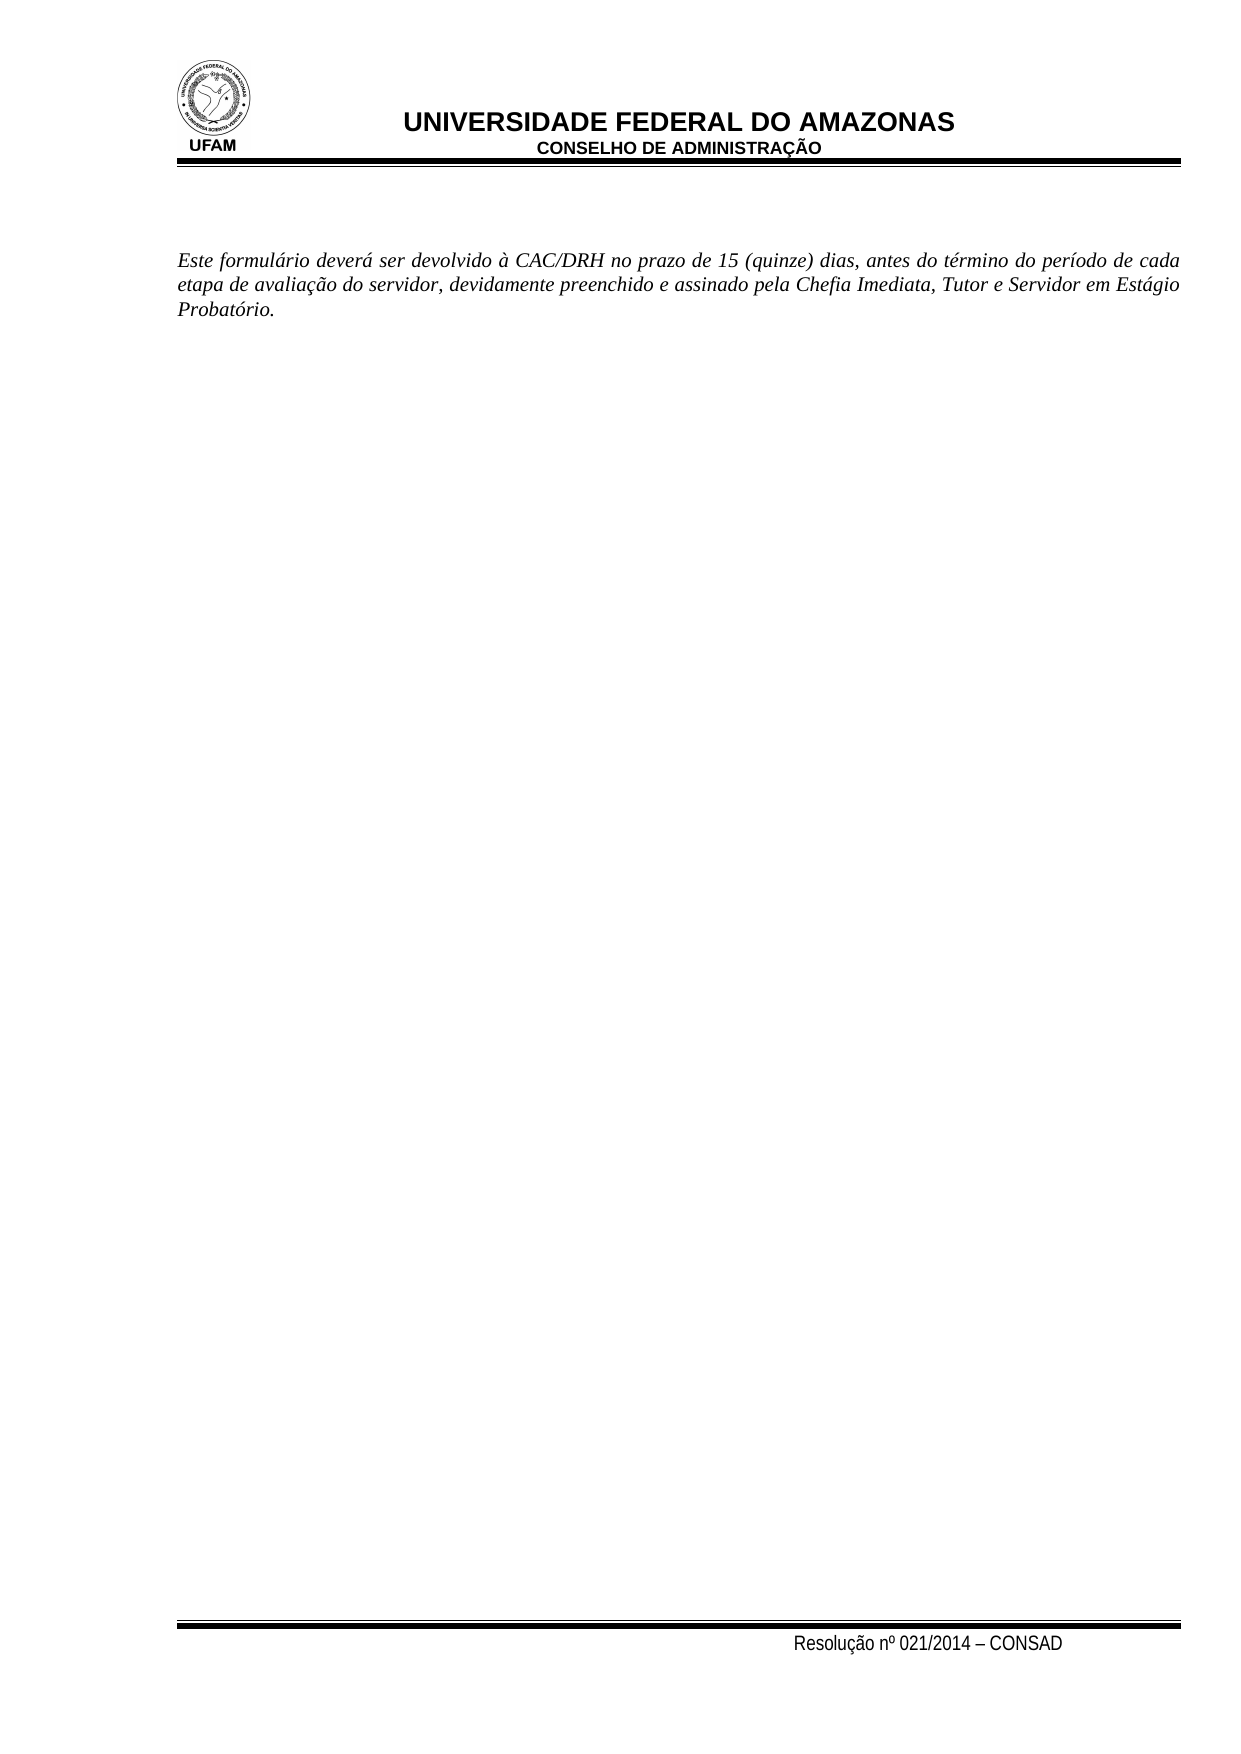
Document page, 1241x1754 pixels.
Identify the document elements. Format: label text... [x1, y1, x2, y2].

text Este formulário deverá ser devolvido à CAC/DRH no prazo de 15 (quinze) dias, antes do término do período de cada etapa de avaliação do servidor, devidamente preenchido e assinado pela Chefia Imediata, Tutor e Servidor em Estágio Probatório. [177, 248, 1181, 321]
picture [177, 60, 252, 151]
